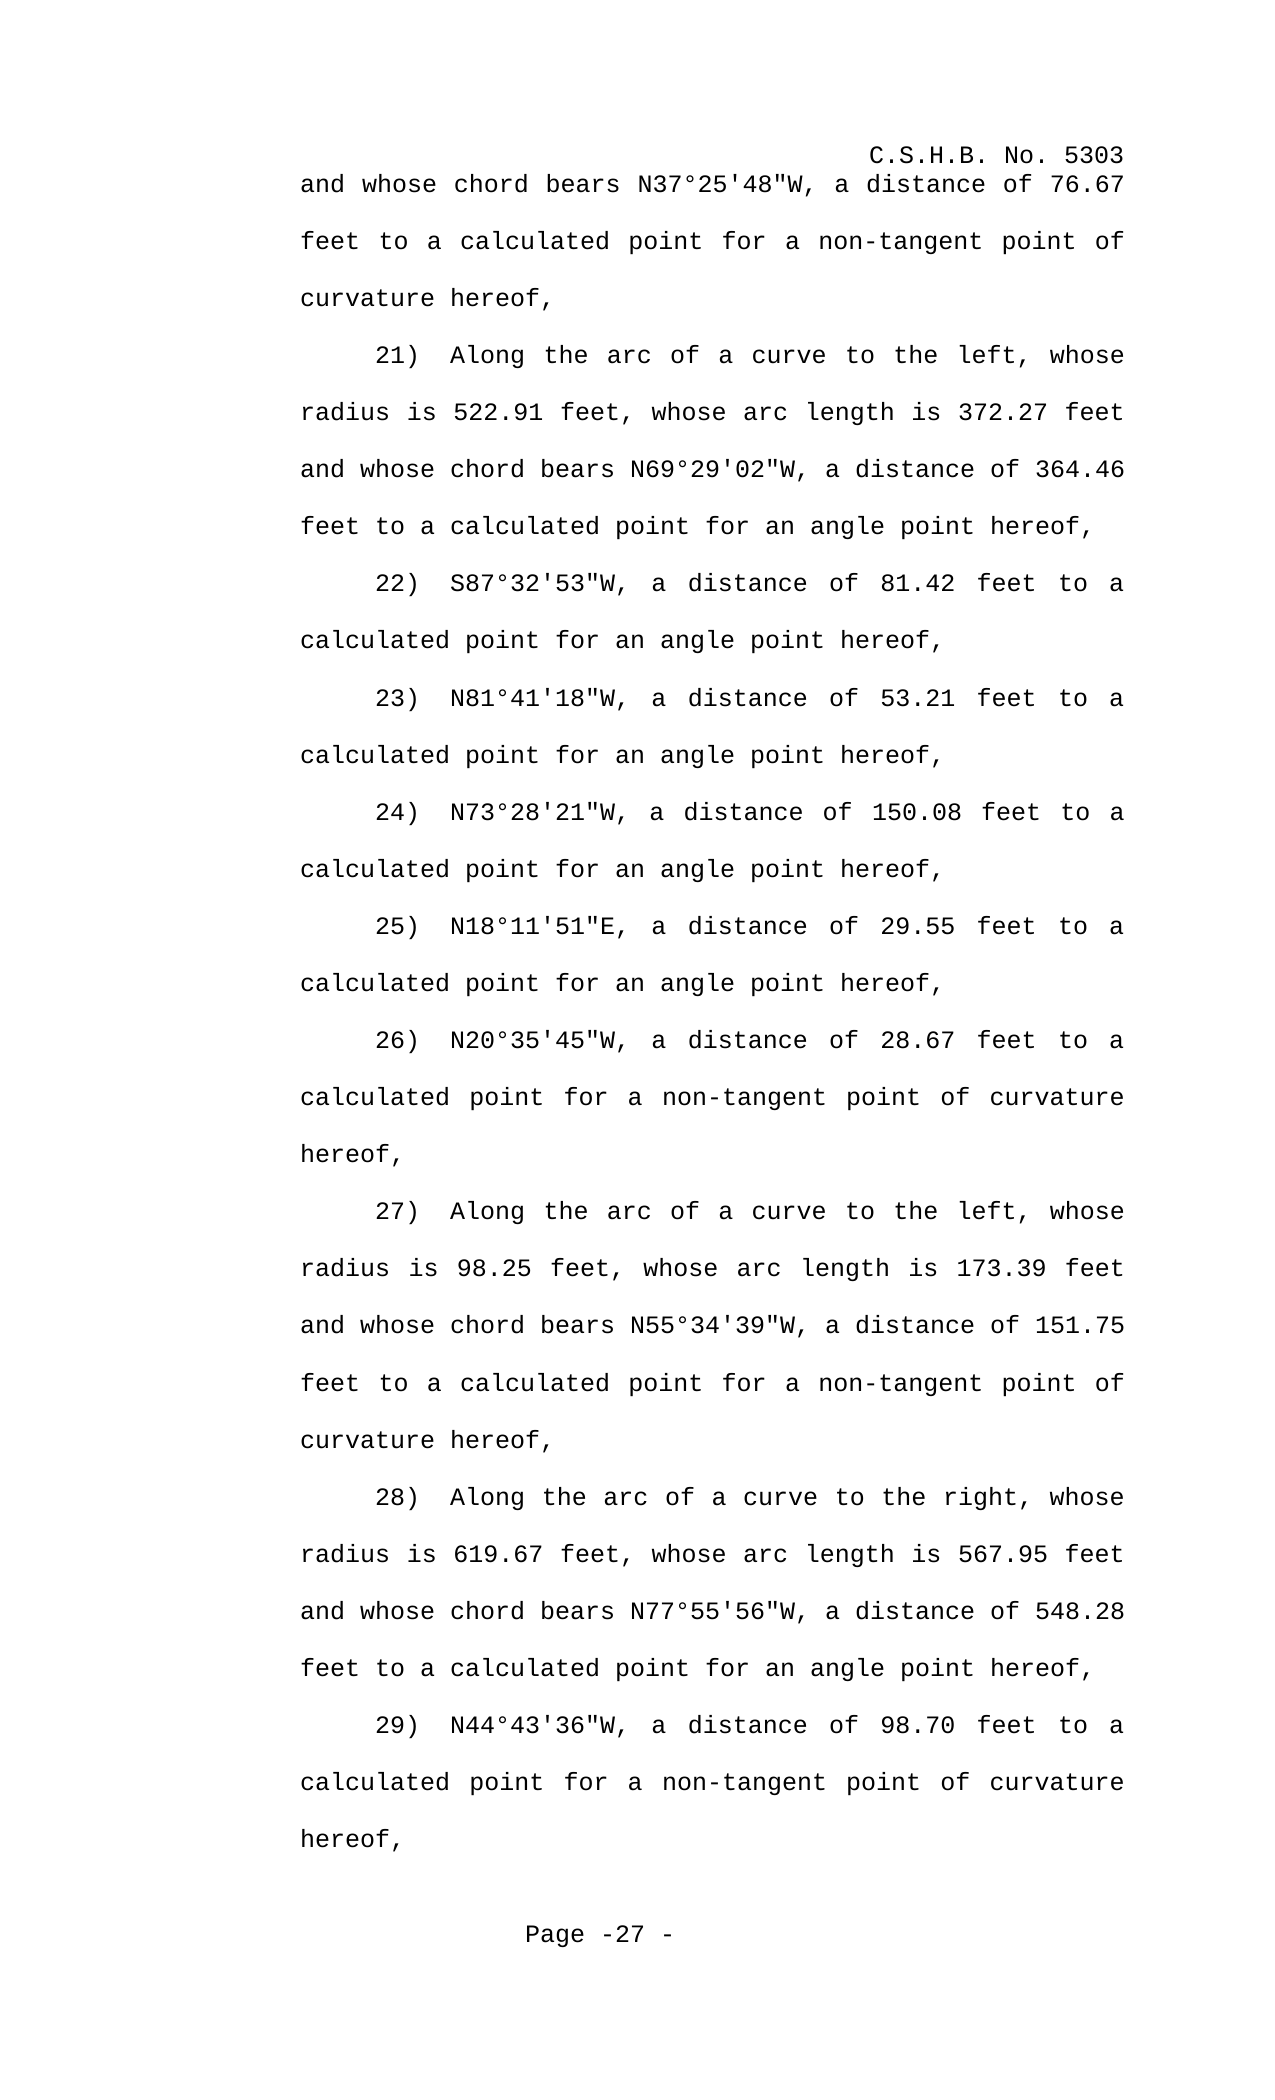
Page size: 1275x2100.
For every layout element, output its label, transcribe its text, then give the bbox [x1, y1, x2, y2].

text 28) Along the arc of a curve to the right, whose radius is 619.67 feet, whose arc length is 567.95 feet and whose chord bears N77°55'56"W, a distance of 548.28 feet to a calculated point for an angle point hereof, [300, 1484, 1125, 1684]
text 27) Along the arc of a curve to the left, whose radius is 98.25 feet, whose arc length is 173.39 feet and whose chord bears N55°34'39"W, a distance of 151.75 feet to a calculated point for a non-tangent point of curvature hereof, [300, 1199, 1125, 1456]
text 23) N81°41'18"W, a distance of 53.21 feet to a calculated point for an angle point hereof, [300, 685, 1125, 771]
text 22) S87°32'53"W, a distance of 81.42 feet to a calculated point for an angle point hereof, [300, 571, 1125, 656]
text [300, 171, 1125, 314]
text 26) N20°35'45"W, a distance of 28.67 feet to a calculated point for a non-tangent point of curvature hereof, [300, 1027, 1125, 1170]
text 24) N73°28'21"W, a distance of 150.08 feet to a calculated point for an angle point hereof, [300, 799, 1125, 885]
text 21) Along the arc of a curve to the left, whose radius is 522.91 feet, whose arc length is 372.27 feet and whose chord bears N69°29'02"W, a distance of 364.46 feet to a calculated point for an angle point hereof, [300, 342, 1125, 542]
text 29) N44°43'36"W, a distance of 98.70 feet to a calculated point for a non-tangent point of curvature hereof, [300, 1712, 1125, 1855]
text 25) N18°11'51"E, a distance of 29.55 feet to a calculated point for an angle point hereof, [300, 913, 1125, 999]
